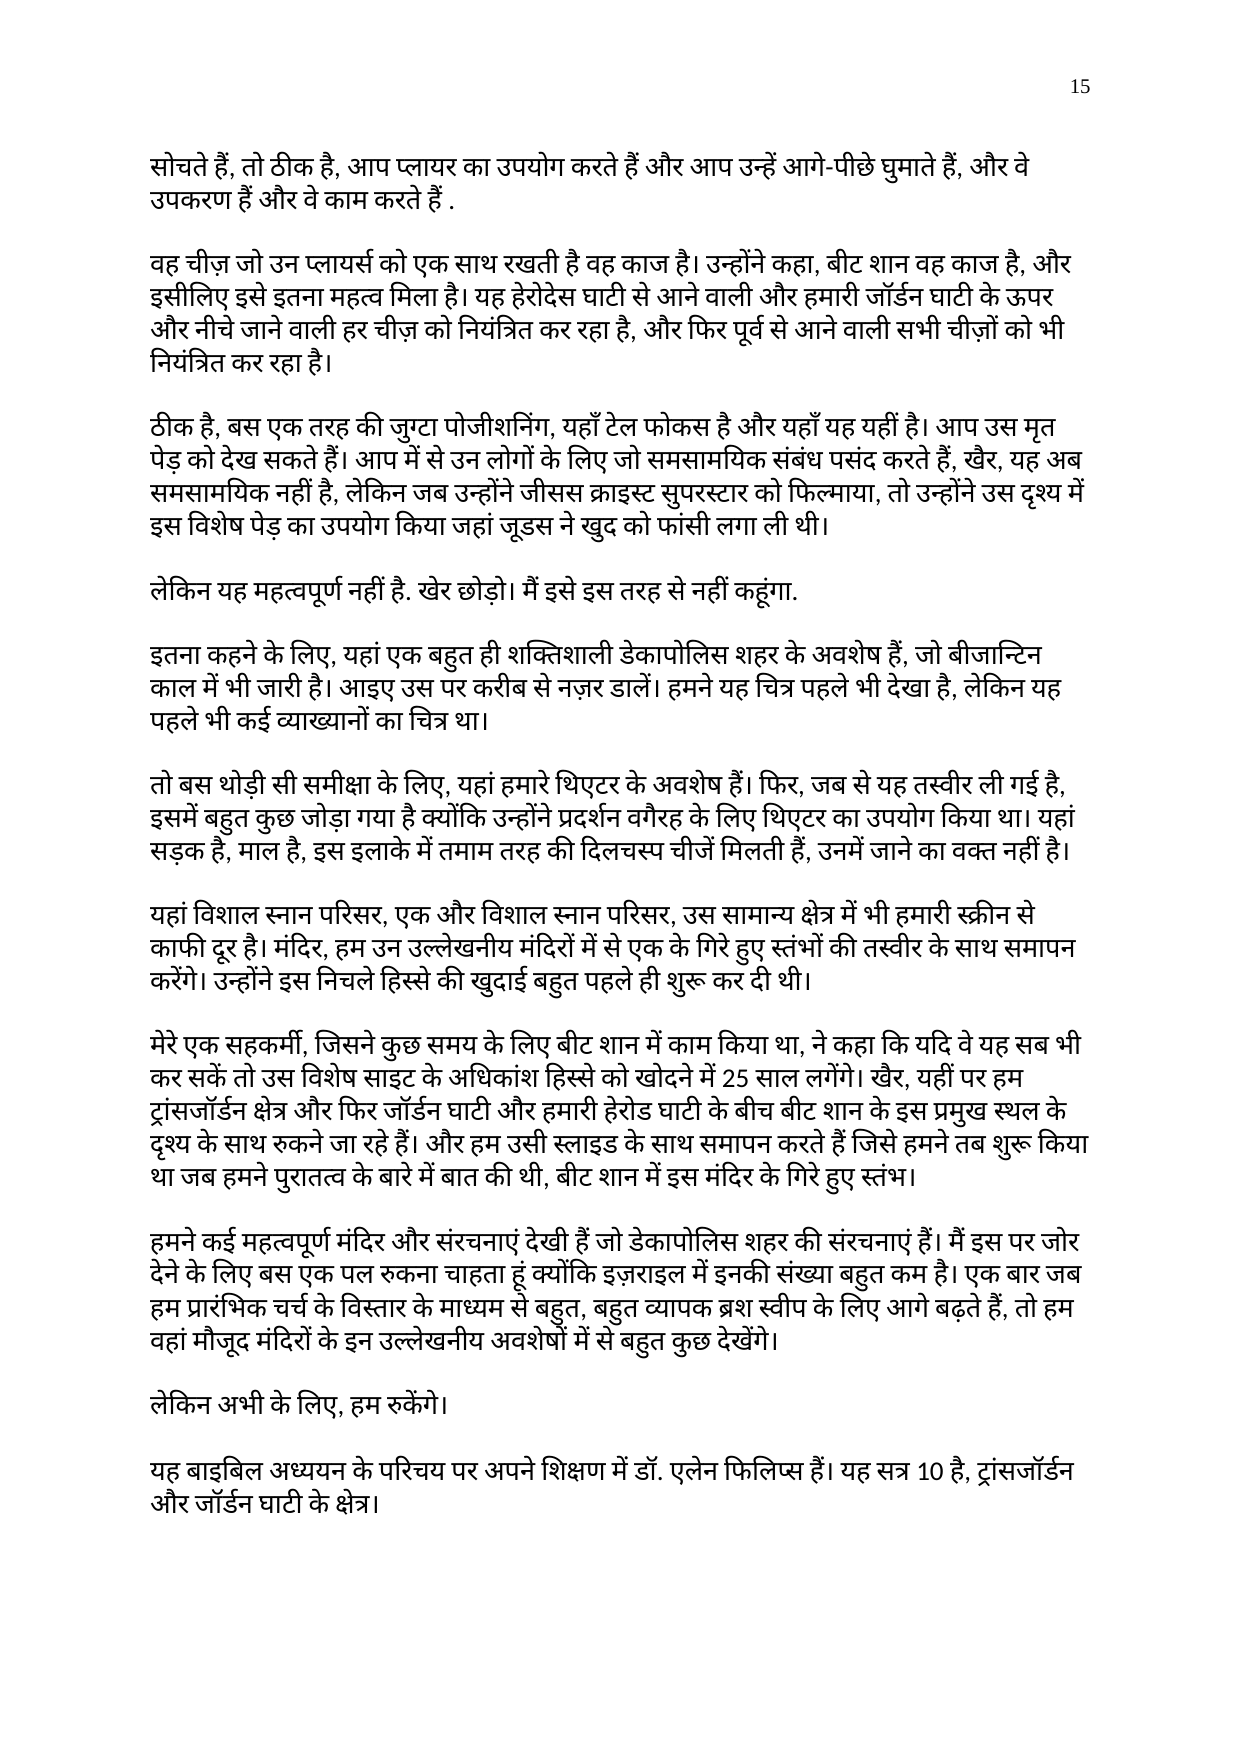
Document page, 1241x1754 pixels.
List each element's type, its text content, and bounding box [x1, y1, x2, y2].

text वह चीज़ जो उन प्लायर्स को एक साथ रखती है वह काज है। उन्होंने कहा, बीट शान वह काज है, और इसीलिए इसे इतना महत्व मिला है। यह हेरोदेस घाटी से आने वाली और हमारी जॉर्डन घाटी के ऊपर और नीचे जाने वाली हर चीज़ को नियंत्रित कर रहा है, और फिर पूर्व से आने वाली सभी चीज़ों को भी नियंत्रित कर रहा है। [150, 247, 1090, 379]
text इतना कहने के लिए, यहां एक बहुत ही शक्तिशाली डेकापोलिस शहर के अवशेष हैं, जो बीजान्टिन काल में भी जारी है। आइए उस पर करीब से नज़र डालें। हमने यह चित्र पहले भी देखा है, लेकिन यह पहले भी कई व्याख्यानों का चित्र था। [150, 638, 1090, 737]
text हमने कई महत्वपूर्ण मंदिर और संरचनाएं देखी हैं जो डेकापोलिस शहर की संरचनाएं हैं। मैं इस पर जोर देने के लिए बस एक पल रुकना चाहता हूं क्योंकि इज़राइल में इनकी संख्या बहुत कम है। एक बार जब हम प्रारंभिक चर्च के विस्तार के माध्यम से बहुत, बहुत व्यापक ब्रश स्वीप के लिए आगे बढ़ते हैं, तो हम वहां मौजूद मंदिरों के इन उल्लेखनीय अवशेषों में से बहुत कुछ देखेंगे। [150, 1225, 1090, 1357]
text मेरे एक सहकर्मी, जिसने कुछ समय के लिए बीट शान में काम किया था, ने कहा कि यदि वे यह सब भी कर सकें तो उस विशेष साइट के अधिकांश हिस्से को खोदने में 25 साल लगेंगे। खैर, यहीं पर हम ट्रांसजॉर्डन क्षेत्र और फिर जॉर्डन घाटी और हमारी हेरोड घाटी के बीच बीट शान के इस प्रमुख स्थल के दृश्य के साथ रुकने जा रहे हैं। और हम उसी स्लाइड के साथ समापन करते हैं जिसे हमने तब शुरू किया था जब हमने पुरातत्व के बारे में बात की थी, बीट शान में इस मंदिर के गिरे हुए स्तंभ। [150, 1028, 1090, 1193]
text यह बाइबिल अध्ययन के परिचय पर अपने शिक्षण में डॉ. एलेन फिलिप्स हैं। यह सत्र 10 है, ट्रांसजॉर्डन और जॉर्डन घाटी के क्षेत्र। [150, 1454, 1090, 1520]
text लेकिन यह महत्वपूर्ण नहीं है. खेर छोड़ो। मैं इसे इस तरह से नहीं कहूंगा. [150, 574, 1090, 607]
text तो बस थोड़ी सी समीक्षा के लिए, यहां हमारे थिएटर के अवशेष हैं। फिर, जब से यह तस्वीर ली गई है, इसमें बहुत कुछ जोड़ा गया है क्योंकि उन्होंने प्रदर्शन वगैरह के लिए थिएटर का उपयोग किया था। यहां सड़क है, माल है, इस इलाके में तमाम तरह की दिलचस्प चीजें मिलती हैं, उनमें जाने का वक्त नहीं है। [150, 768, 1090, 867]
text लेकिन अभी के लिए, हम रुकेंगे। [150, 1388, 1090, 1421]
text यहां विशाल स्नान परिसर, एक और विशाल स्नान परिसर, उस सामान्य क्षेत्र में भी हमारी स्क्रीन से काफी दूर है। मंदिर, हम उन उल्लेखनीय मंदिरों में से एक के गिरे हुए स्तंभों की तस्वीर के साथ समापन करेंगे। उन्होंने इस निचले हिस्से की खुदाई बहुत पहले ही शुरू कर दी थी। [150, 898, 1090, 997]
text ठीक है, बस एक तरह की जुग्टा पोजीशनिंग, यहाँ टेल फोकस है और यहाँ यह यहीं है। आप उस मृत पेड़ को देख सकते हैं। आप में से उन लोगों के लिए जो समसामयिक संबंध पसंद करते हैं, खैर, यह अब समसामयिक नहीं है, लेकिन जब उन्होंने जीसस क्राइस्ट सुपरस्टार को फिल्माया, तो उन्होंने उस दृश्य में इस विशेष पेड़ का उपयोग किया जहां जूडस ने खुद को फांसी लगा ली थी। [150, 410, 1090, 542]
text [150, 150, 1090, 216]
